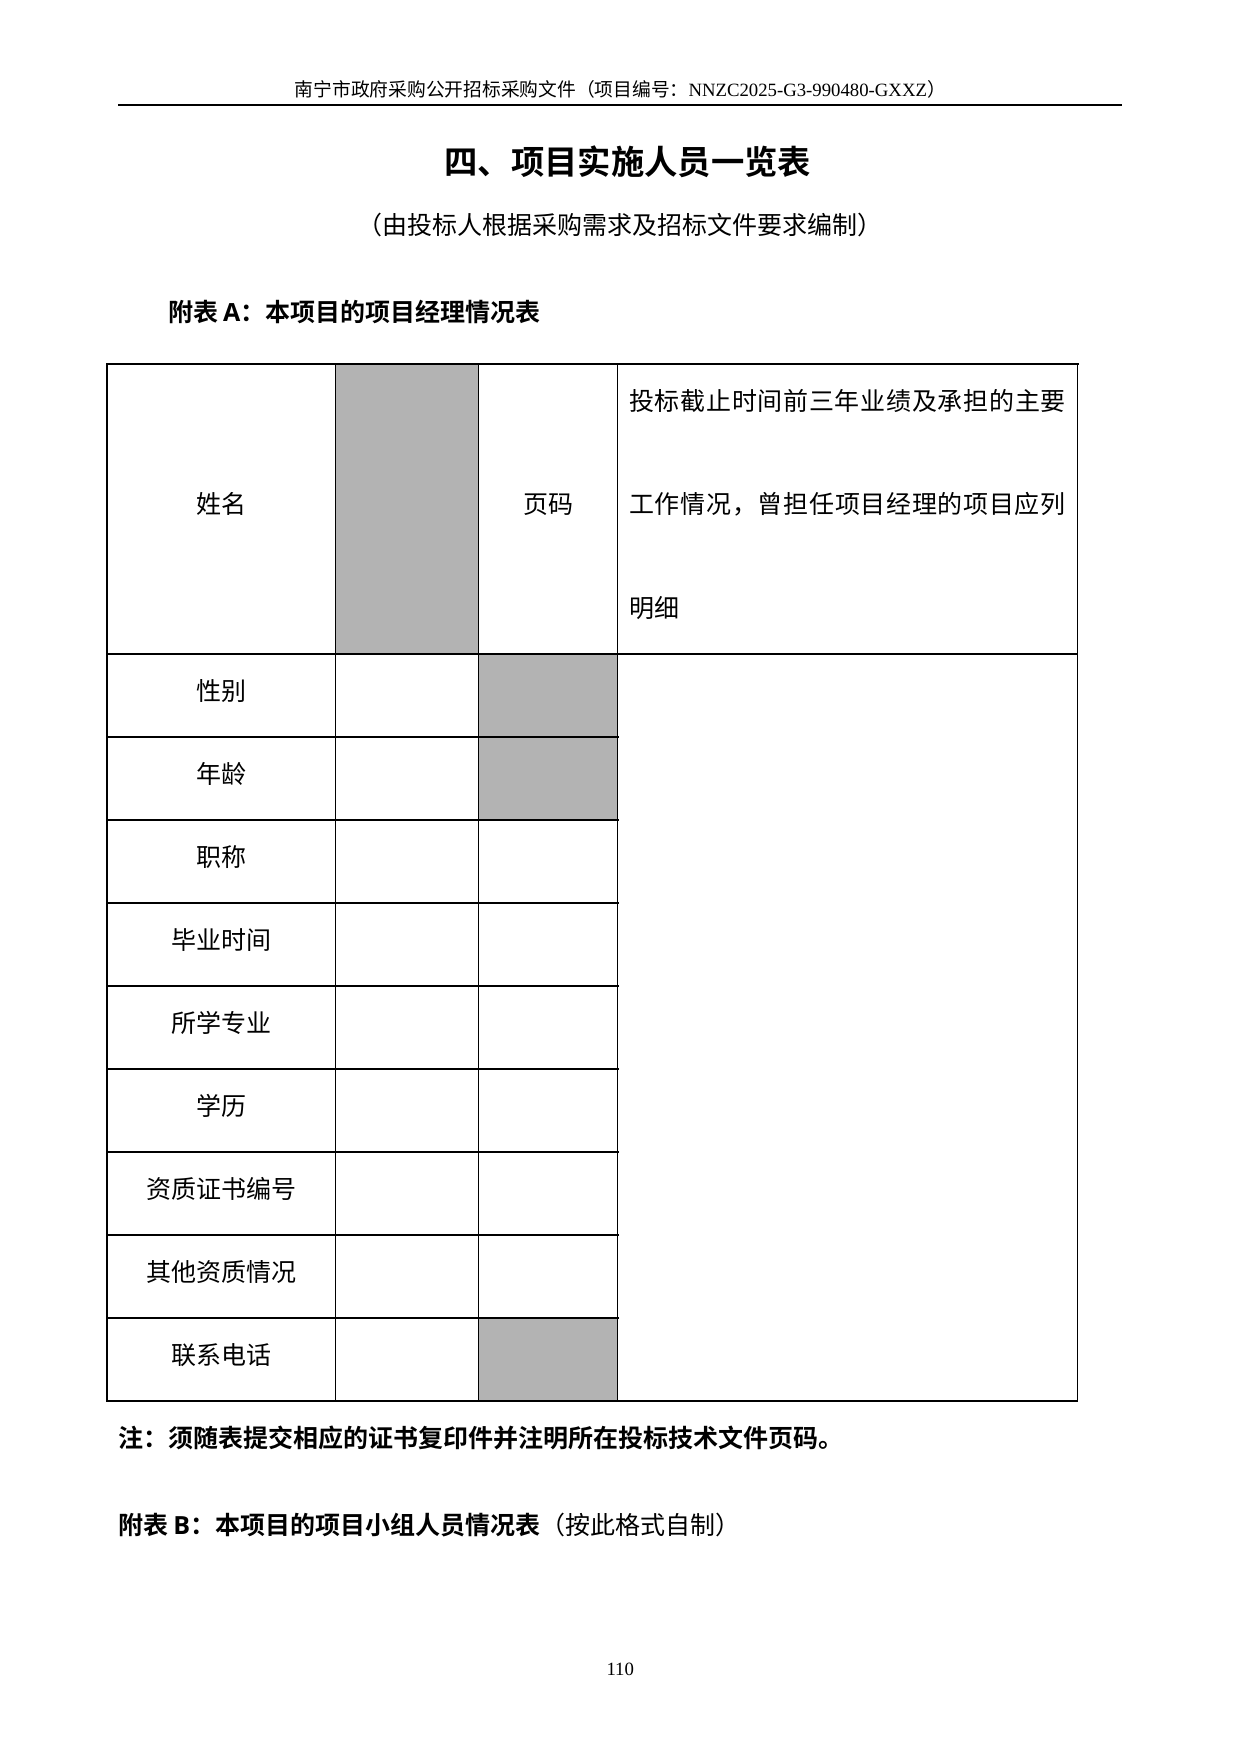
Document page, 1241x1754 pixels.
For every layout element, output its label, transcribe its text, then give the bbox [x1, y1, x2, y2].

table_cell [336, 738, 478, 819]
table_cell [336, 904, 478, 985]
text 附表A：本项目的项目经理情况表 [118, 276, 1122, 345]
table_cell [618, 655, 1077, 1400]
table_cell 职称 [108, 821, 335, 902]
table_cell 年龄 [108, 738, 335, 819]
table_cell [336, 1319, 478, 1400]
table_header 姓名 [108, 365, 335, 653]
table_cell [479, 821, 617, 902]
table_cell 所学专业 [108, 987, 335, 1068]
table_cell [336, 821, 478, 902]
table_cell [336, 1070, 478, 1151]
table_cell [336, 987, 478, 1068]
table_cell [479, 738, 617, 819]
table_cell 联系电话 [108, 1319, 335, 1400]
table_cell 毕业时间 [108, 904, 335, 985]
table_cell [479, 1236, 617, 1317]
table_header 投标截止时间前三年业绩及承担的主要工作情况，曾担任项目经理的项目应列明细 [618, 365, 1077, 653]
table_cell [336, 1153, 478, 1234]
table_header [336, 365, 478, 653]
text 四、项目实施人员一览表 [133, 136, 1122, 184]
table_cell [479, 1319, 617, 1400]
table_cell [479, 904, 617, 985]
table_cell 学历 [108, 1070, 335, 1151]
table_cell 性别 [108, 655, 335, 736]
table_cell [479, 1153, 617, 1234]
table_cell [479, 1070, 617, 1151]
table_cell [479, 987, 617, 1068]
text 注：须随表提交相应的证书复印件并注明所在投标技术文件页码。 [118, 1402, 1122, 1471]
table_cell 资质证书编号 [108, 1153, 335, 1234]
text 附表B：本项目的项目小组人员情况表（按此格式自制） [118, 1489, 1122, 1558]
table_cell [336, 1236, 478, 1317]
table_cell 其他资质情况 [108, 1236, 335, 1317]
text （由投标人根据采购需求及招标文件要求编制） [118, 189, 1122, 258]
table_cell [479, 655, 617, 736]
table_cell [336, 655, 478, 736]
table_header 页码 [479, 365, 617, 653]
